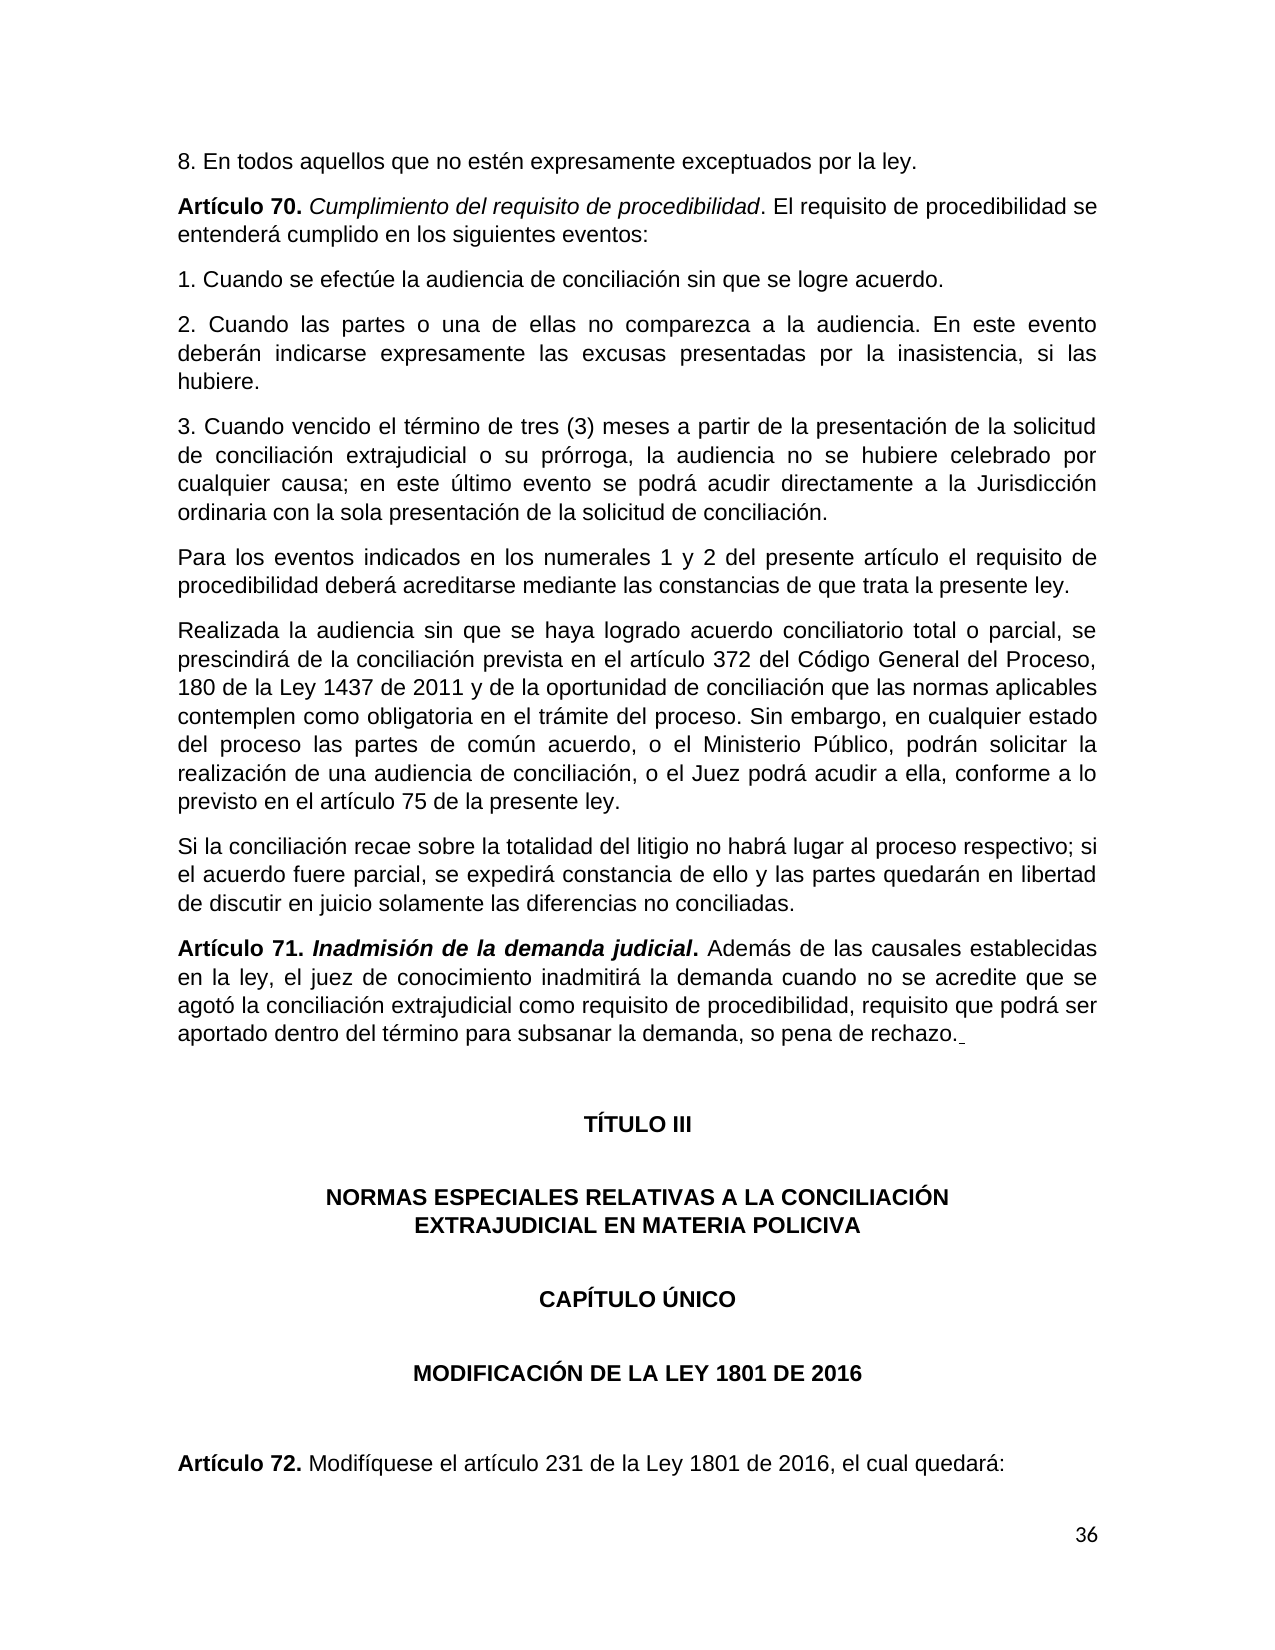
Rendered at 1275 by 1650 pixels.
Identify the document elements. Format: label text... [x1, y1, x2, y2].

text Artículo 71. Inadmisión de la demanda judicial. Además de las causales establecidas en la ley, el juez de conocimiento inadmitirá la demanda cuando no se acredite que se agotó la conciliación extrajudicial como requisito de procedibilidad, requisito que podrá ser aportado dentro del término para subsanar la demanda, so pena de rechazo. [177, 935, 1098, 1047]
text Si la conciliación recae sobre la totalidad del litigio no habrá lugar al proceso respectivo; si el acuerdo fuere parcial, se expedirá constancia de ello y las partes quedarán en libertad de discutir en juicio solamente las diferencias no conciliadas. [177, 833, 1098, 916]
text 2. Cuando las partes o una de ellas no comparezca a la audiencia. En este evento deberán indicarse expresamente las excusas presentadas por la inasistencia, si las hubiere. [177, 311, 1098, 394]
text 3. Cuando vencido el término de tres (3) meses a partir de la presentación de la solicitud de conciliación extrajudicial o su prórroga, la audiencia no se hubiere celebrado por cualquier causa; en este último evento se podrá acudir directamente a la Jurisdicción ordinaria con la sola presentación de la solicitud de conciliación. [177, 413, 1098, 525]
text Realizada la audiencia sin que se haya logrado acuerdo conciliatorio total o parcial, se prescindirá de la conciliación prevista en el artículo 372 del Código General del Proceso, 180 de la Ley 1437 de 2011 y de la oportunidad de conciliación que las normas aplicables contemplen como obligatoria en el trámite del proceso. Sin embargo, en cualquier estado del proceso las partes de común acuerdo, o el Ministerio Público, podrán solicitar la realización de una audiencia de conciliación, o el Juez podrá acudir a ella, conforme a lo previsto en el artículo 75 de la presente ley. [177, 617, 1098, 814]
text Artículo 72. Modifíquese el artículo 231 de la Ley 1801 de 2016, el cual quedará: [177, 1450, 1098, 1476]
text 8. En todos aquellos que no estén expresamente exceptuados por la ley. [177, 148, 1098, 174]
text Artículo 70. Cumplimiento del requisito de procedibilidad. El requisito de procedibilidad se entenderá cumplido en los siguientes eventos: [177, 193, 1098, 247]
text MODIFICACIÓN DE LA LEY 1801 DE 2016 [177, 1331, 1098, 1386]
text Para los eventos indicados en los numerales 1 y 2 del presente artículo el requisito de procedibilidad deberá acreditarse mediante las constancias de que trata la presente ley. [177, 544, 1098, 598]
text 1. Cuando se efectúe la audiencia de conciliación sin que se logre acuerdo. [177, 266, 1098, 293]
text CAPÍTULO ÚNICO [177, 1258, 1098, 1312]
text NORMAS ESPECIALES RELATIVAS A LA CONCILIACIÓN EXTRAJUDICIAL EN MATERIA POLICIVA [177, 1156, 1098, 1239]
text TÍTULO III [177, 1111, 1098, 1137]
